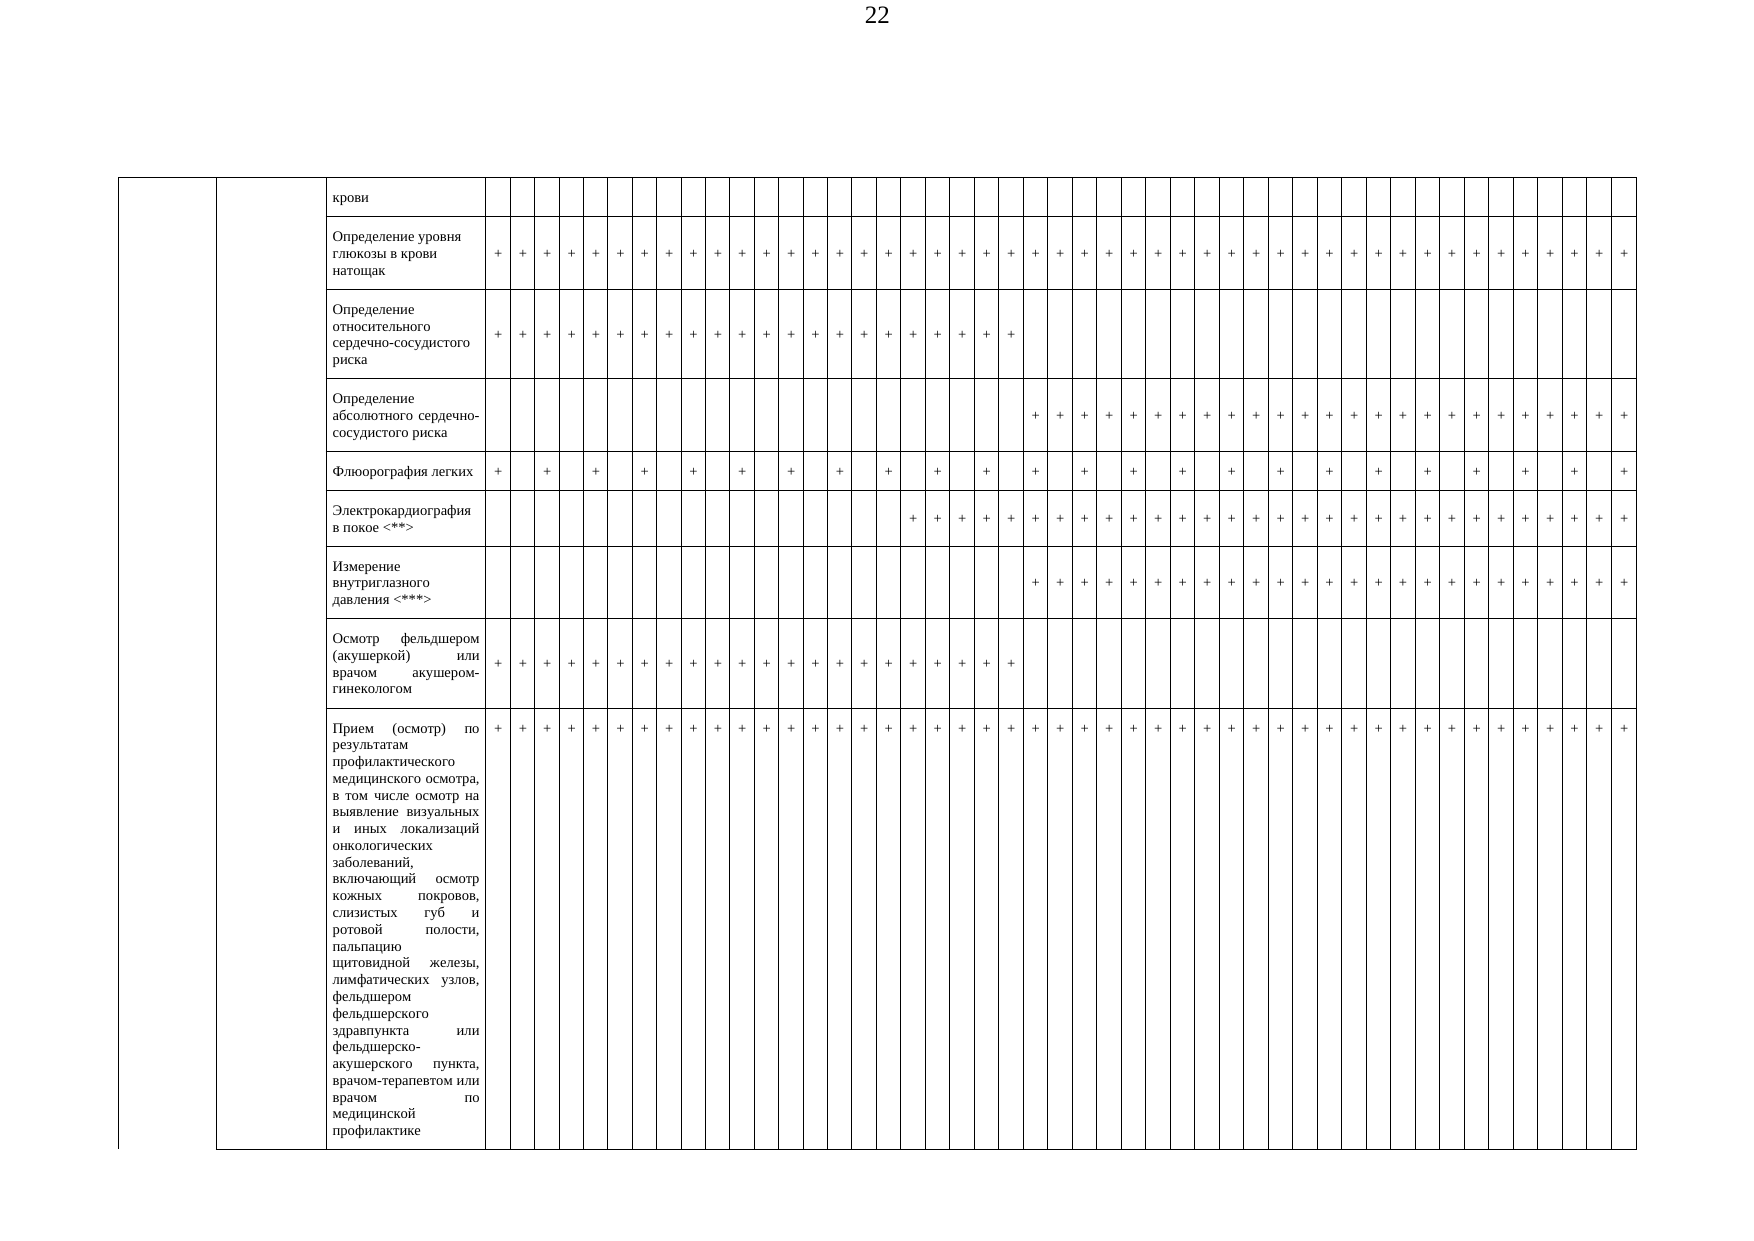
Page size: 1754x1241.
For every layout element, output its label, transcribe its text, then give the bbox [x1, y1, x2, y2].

table_cell + [730, 290, 754, 378]
table_cell + [682, 290, 705, 378]
table_cell + [1514, 709, 1537, 1149]
table_cell [608, 379, 632, 451]
table_cell [1440, 452, 1464, 490]
table_cell + [926, 491, 949, 546]
table_cell + [608, 178, 632, 216]
table_cell [706, 452, 729, 490]
table_cell + [1195, 217, 1219, 289]
table_cell [804, 452, 827, 490]
table_cell + [1024, 709, 1047, 1149]
table_cell + [1465, 709, 1488, 1149]
table_cell + [1122, 178, 1145, 216]
table_cell + [1269, 379, 1292, 451]
table_cell [706, 379, 729, 451]
table_cell [1416, 290, 1439, 378]
table_cell [1048, 619, 1072, 708]
table_cell + [852, 709, 876, 1149]
table_cell + [1097, 217, 1121, 289]
table_cell + [1367, 452, 1390, 490]
table_cell [657, 452, 681, 490]
table_cell + [901, 217, 925, 289]
table_cell [730, 379, 754, 451]
table_cell [926, 547, 949, 618]
table_cell + [633, 178, 656, 216]
table_cell + [1514, 217, 1537, 289]
table_cell [560, 547, 583, 618]
table_cell + [1342, 379, 1366, 451]
table_cell + [706, 619, 729, 708]
table_cell + [1465, 217, 1488, 289]
table_cell + [999, 491, 1023, 546]
table_cell + [1024, 379, 1047, 451]
table_cell + [1563, 178, 1586, 216]
table_cell + [950, 491, 974, 546]
table_cell + [1097, 547, 1121, 618]
table_cell + [1514, 547, 1537, 618]
table_cell + [682, 217, 705, 289]
table_cell [999, 452, 1023, 490]
table_cell + [608, 709, 632, 1149]
table_cell [633, 379, 656, 451]
table_cell + [633, 452, 656, 490]
table_cell + [584, 217, 607, 289]
table_cell [1440, 290, 1464, 378]
table_cell + [1367, 217, 1390, 289]
table_cell [828, 547, 851, 618]
table_cell + [1416, 547, 1439, 618]
table_cell + [1318, 452, 1341, 490]
table_cell + [877, 452, 900, 490]
table_cell + [901, 619, 925, 708]
table_cell + [950, 709, 974, 1149]
table_cell + [828, 452, 851, 490]
table_cell + [1612, 379, 1636, 451]
table_cell + [1612, 452, 1636, 490]
table_cell + [1269, 547, 1292, 618]
table_cell + [1293, 379, 1317, 451]
table_cell + [1146, 709, 1170, 1149]
table_cell + [584, 178, 607, 216]
table_cell [1146, 290, 1170, 378]
table_cell [975, 379, 998, 451]
table_cell + [975, 290, 998, 378]
table_cell + [1391, 547, 1415, 618]
table_cell [1489, 452, 1513, 490]
table_cell + [1097, 379, 1121, 451]
table_cell + [1465, 379, 1488, 451]
table_cell + [926, 452, 949, 490]
table_cell [657, 379, 681, 451]
table_cell [828, 491, 851, 546]
table_cell + [1587, 379, 1611, 451]
table_cell [511, 491, 534, 546]
table_cell + [682, 452, 705, 490]
table_cell + [1220, 178, 1243, 216]
table_cell [1318, 619, 1341, 708]
table_cell + [926, 709, 949, 1149]
table_cell [1244, 452, 1268, 490]
table_cell [584, 379, 607, 451]
table_cell + [535, 452, 559, 490]
table_cell + [804, 217, 827, 289]
table_cell [1538, 290, 1562, 378]
table_cell + [1587, 491, 1611, 546]
table_cell + [1587, 547, 1611, 618]
table_cell + [486, 452, 510, 490]
table_cell + [1514, 379, 1537, 451]
table_cell + [975, 217, 998, 289]
table_cell + [706, 290, 729, 378]
table_cell + [511, 290, 534, 378]
table_cell + [1073, 547, 1096, 618]
table_cell + [1269, 709, 1292, 1149]
table_cell + [682, 178, 705, 216]
table_cell + [1489, 491, 1513, 546]
table_cell [755, 491, 778, 546]
table_cell + [1367, 709, 1390, 1149]
table_cell [1489, 290, 1513, 378]
table_cell + [1073, 217, 1096, 289]
table_cell [560, 452, 583, 490]
table_cell + [1489, 379, 1513, 451]
table_cell + [1440, 709, 1464, 1149]
table_cell + [1048, 178, 1072, 216]
table_cell + [755, 178, 778, 216]
table_cell + [1318, 217, 1341, 289]
table_cell + [975, 619, 998, 708]
table_cell + [1122, 547, 1145, 618]
table_cell + [1318, 709, 1341, 1149]
table_cell + [1171, 379, 1194, 451]
table_cell + [1612, 709, 1636, 1149]
table_cell [511, 452, 534, 490]
table_cell + [901, 290, 925, 378]
table_cell [1269, 290, 1292, 378]
table_cell + [828, 619, 851, 708]
table_cell + [1269, 178, 1292, 216]
table_cell + [1465, 452, 1488, 490]
table_cell + [1538, 217, 1562, 289]
table_cell + [975, 452, 998, 490]
table_cell [560, 491, 583, 546]
table_cell [1587, 619, 1611, 708]
table_cell + [1587, 178, 1611, 216]
table_cell + [706, 217, 729, 289]
table_cell + [828, 178, 851, 216]
table_cell + [1489, 547, 1513, 618]
table_cell + [1293, 217, 1317, 289]
table_cell + [999, 709, 1023, 1149]
table_cell [950, 452, 974, 490]
table_cell + [999, 217, 1023, 289]
table_cell + [730, 709, 754, 1149]
table_cell [1367, 290, 1390, 378]
table_cell + [1195, 709, 1219, 1149]
table_cell [1587, 452, 1611, 490]
table_cell + [1269, 491, 1292, 546]
table_cell + [1073, 709, 1096, 1149]
table_cell [1342, 290, 1366, 378]
table_cell + [755, 709, 778, 1149]
table_cell + [999, 619, 1023, 708]
table_cell + [1195, 178, 1219, 216]
table_cell + [1563, 217, 1586, 289]
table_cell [327, 178, 485, 216]
table_cell [535, 547, 559, 618]
table_cell + [1122, 452, 1145, 490]
table_cell + [608, 217, 632, 289]
table_cell + [1293, 178, 1317, 216]
table_cell + [755, 217, 778, 289]
table_cell + [975, 491, 998, 546]
table_cell [804, 547, 827, 618]
table_cell + [1563, 547, 1586, 618]
table_cell Осмотр фельдшером (акушеркой) или врачом акушером-гинекологом [327, 619, 485, 708]
table_cell [1391, 290, 1415, 378]
table_cell + [1391, 709, 1415, 1149]
table_cell + [1416, 491, 1439, 546]
table_cell + [535, 290, 559, 378]
table_cell [877, 491, 900, 546]
table_cell + [730, 217, 754, 289]
table_cell [1416, 619, 1439, 708]
table_cell [1122, 619, 1145, 708]
table_cell + [1048, 491, 1072, 546]
table_cell [1048, 452, 1072, 490]
table_cell + [926, 290, 949, 378]
table_cell [950, 547, 974, 618]
table_cell [1465, 619, 1488, 708]
table_cell + [535, 178, 559, 216]
table_cell + [1048, 379, 1072, 451]
table_cell [999, 547, 1023, 618]
table_cell [608, 452, 632, 490]
table_cell + [1367, 547, 1390, 618]
table_cell + [1146, 178, 1170, 216]
table_cell + [682, 709, 705, 1149]
table_cell [999, 379, 1023, 451]
table_cell + [1220, 379, 1243, 451]
table_cell + [877, 178, 900, 216]
table_cell + [1416, 379, 1439, 451]
table_cell + [1146, 491, 1170, 546]
table_cell + [1244, 379, 1268, 451]
table_cell + [1563, 379, 1586, 451]
table_cell + [1073, 491, 1096, 546]
table_cell [1612, 290, 1636, 378]
table_cell + [1048, 547, 1072, 618]
table_cell + [779, 217, 803, 289]
table_cell [1514, 290, 1537, 378]
table_cell [584, 547, 607, 618]
table_cell [486, 547, 510, 618]
table_cell [1293, 452, 1317, 490]
table_cell + [1587, 709, 1611, 1149]
table_cell + [584, 452, 607, 490]
table_cell [1097, 290, 1121, 378]
table_cell + [975, 709, 998, 1149]
table_cell + [657, 178, 681, 216]
table_cell [975, 547, 998, 618]
table_cell + [1220, 547, 1243, 618]
table_cell + [828, 290, 851, 378]
table_cell + [1122, 491, 1145, 546]
table_cell + [1342, 709, 1366, 1149]
table_cell [1367, 619, 1390, 708]
table_cell [682, 379, 705, 451]
table_cell [1293, 619, 1317, 708]
table_cell + [1514, 178, 1537, 216]
table_cell [608, 547, 632, 618]
table_cell + [486, 217, 510, 289]
table_cell + [560, 217, 583, 289]
table_cell [730, 491, 754, 546]
table_cell + [511, 709, 534, 1149]
table_cell [852, 547, 876, 618]
table_cell + [1244, 491, 1268, 546]
table_cell + [1440, 547, 1464, 618]
table_cell [877, 547, 900, 618]
table_cell + [755, 619, 778, 708]
table_cell + [1391, 379, 1415, 451]
table_cell + [1612, 178, 1636, 216]
table_cell + [1514, 452, 1537, 490]
table_cell + [633, 217, 656, 289]
table_cell Электрокардиография в покое <**> [327, 491, 485, 546]
table_cell + [828, 709, 851, 1149]
table_cell + [511, 619, 534, 708]
table_cell + [1440, 491, 1464, 546]
table_cell [1097, 452, 1121, 490]
table_cell + [1440, 379, 1464, 451]
table_cell + [901, 491, 925, 546]
table_cell Измерение внутриглазного давления <***> [327, 547, 485, 618]
table_cell + [1367, 178, 1390, 216]
table_cell [950, 379, 974, 451]
table_cell [1220, 290, 1243, 378]
table_cell [1171, 619, 1194, 708]
table_cell + [535, 619, 559, 708]
table_cell + [1587, 217, 1611, 289]
table_cell + [804, 709, 827, 1149]
table_cell + [1293, 547, 1317, 618]
table_cell [1024, 290, 1047, 378]
table_cell [1146, 452, 1170, 490]
table_cell + [1171, 452, 1194, 490]
table_cell [877, 379, 900, 451]
table_cell [486, 379, 510, 451]
table_cell + [1489, 709, 1513, 1149]
table_cell [1612, 619, 1636, 708]
table_cell + [1048, 709, 1072, 1149]
table_cell [1195, 290, 1219, 378]
table_cell [1563, 290, 1586, 378]
table_cell + [1612, 491, 1636, 546]
table_cell + [1073, 452, 1096, 490]
table_cell [1195, 452, 1219, 490]
table_cell + [1514, 491, 1537, 546]
table_cell [1538, 619, 1562, 708]
table_cell + [877, 709, 900, 1149]
table_cell + [1024, 452, 1047, 490]
table_cell + [877, 619, 900, 708]
table_cell + [1440, 178, 1464, 216]
table_cell + [1465, 178, 1488, 216]
table_cell + [1391, 217, 1415, 289]
table_cell [730, 547, 754, 618]
table_cell + [560, 178, 583, 216]
table_cell [608, 491, 632, 546]
table_cell + [950, 619, 974, 708]
table_cell [755, 379, 778, 451]
table_cell [682, 547, 705, 618]
table_cell + [999, 290, 1023, 378]
table_cell + [535, 709, 559, 1149]
table_cell + [1195, 547, 1219, 618]
table_cell + [950, 178, 974, 216]
table_cell [779, 491, 803, 546]
table_cell [1342, 619, 1366, 708]
table_cell [1391, 619, 1415, 708]
table_cell [511, 547, 534, 618]
table_cell + [1220, 709, 1243, 1149]
table_cell + [682, 619, 705, 708]
table_cell + [1195, 491, 1219, 546]
table_cell + [584, 709, 607, 1149]
table_cell [852, 491, 876, 546]
table_cell [755, 452, 778, 490]
table_cell [657, 491, 681, 546]
table_cell + [1489, 178, 1513, 216]
table_cell + [1146, 217, 1170, 289]
table_cell [560, 379, 583, 451]
table_cell [852, 379, 876, 451]
table_cell + [584, 290, 607, 378]
table_cell + [560, 290, 583, 378]
table_cell + [1342, 217, 1366, 289]
table_cell + [657, 709, 681, 1149]
table_cell + [633, 290, 656, 378]
table_cell [1465, 290, 1488, 378]
table_cell + [1024, 217, 1047, 289]
table_cell + [657, 217, 681, 289]
table_cell + [1171, 217, 1194, 289]
table_cell + [657, 619, 681, 708]
table_cell [706, 547, 729, 618]
table_cell + [926, 217, 949, 289]
table_cell + [779, 452, 803, 490]
table_cell + [1538, 547, 1562, 618]
table_cell [1220, 619, 1243, 708]
table_cell + [1244, 547, 1268, 618]
table_cell + [975, 178, 998, 216]
table_cell + [1073, 379, 1096, 451]
table_cell + [804, 178, 827, 216]
table_cell + [999, 178, 1023, 216]
table_cell + [486, 709, 510, 1149]
table_cell + [1097, 178, 1121, 216]
table_cell [535, 379, 559, 451]
table_cell [633, 491, 656, 546]
table_cell + [852, 178, 876, 216]
table_cell [633, 547, 656, 618]
table_cell + [1563, 452, 1586, 490]
table_cell + [511, 217, 534, 289]
table_cell + [1146, 547, 1170, 618]
table_cell + [852, 217, 876, 289]
table_cell + [486, 290, 510, 378]
table_cell + [1244, 178, 1268, 216]
table_cell + [608, 290, 632, 378]
table_cell + [1318, 379, 1341, 451]
table_cell + [1416, 709, 1439, 1149]
table_cell [1244, 619, 1268, 708]
table_cell + [1440, 217, 1464, 289]
table_cell + [804, 290, 827, 378]
table_cell + [1269, 452, 1292, 490]
table_cell + [1293, 491, 1317, 546]
table_cell [706, 491, 729, 546]
table_cell + [755, 290, 778, 378]
table_cell + [1367, 491, 1390, 546]
table_cell + [852, 619, 876, 708]
table_cell + [950, 290, 974, 378]
table_cell [1024, 619, 1047, 708]
table_cell + [1073, 178, 1096, 216]
table_cell [1391, 452, 1415, 490]
table_cell + [1538, 709, 1562, 1149]
table_cell [486, 491, 510, 546]
table_cell + [657, 290, 681, 378]
table_cell + [1342, 547, 1366, 618]
table_cell [1073, 619, 1096, 708]
table_cell + [1318, 547, 1341, 618]
table_cell [852, 452, 876, 490]
table_cell [1146, 619, 1170, 708]
table_cell + [730, 619, 754, 708]
table_cell + [1538, 491, 1562, 546]
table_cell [327, 709, 485, 1149]
table_cell + [486, 178, 510, 216]
table_cell + [535, 217, 559, 289]
table_cell + [1489, 217, 1513, 289]
table_cell + [1097, 709, 1121, 1149]
table_cell + [1171, 709, 1194, 1149]
table_cell [1073, 290, 1096, 378]
table_cell [1538, 452, 1562, 490]
table_cell Определение относительного сердечно-сосудистого риска [327, 290, 485, 378]
table_cell + [926, 619, 949, 708]
table_cell + [1318, 178, 1341, 216]
table_cell + [852, 290, 876, 378]
table_cell + [926, 178, 949, 216]
table_cell [1342, 452, 1366, 490]
table_cell + [1122, 217, 1145, 289]
table_cell + [1391, 178, 1415, 216]
table_cell [1122, 290, 1145, 378]
table_cell + [584, 619, 607, 708]
table_cell + [1244, 709, 1268, 1149]
table_cell [901, 379, 925, 451]
table_cell Определение уровня глюкозы в крови натощак [327, 217, 485, 289]
table_cell + [1171, 178, 1194, 216]
table_cell Определение абсолютного сердечно-сосудистого риска [327, 379, 485, 451]
table_cell + [877, 290, 900, 378]
table_cell + [706, 178, 729, 216]
table_cell + [901, 178, 925, 216]
table_cell [1440, 619, 1464, 708]
table_cell + [1416, 178, 1439, 216]
table_cell + [633, 709, 656, 1149]
table_cell + [828, 217, 851, 289]
table_cell + [608, 619, 632, 708]
table_cell [584, 491, 607, 546]
table_cell [1269, 619, 1292, 708]
table_cell [901, 547, 925, 618]
table_cell + [1097, 491, 1121, 546]
table_cell + [1195, 379, 1219, 451]
table_cell + [1146, 379, 1170, 451]
table_cell [828, 379, 851, 451]
table_cell [1293, 290, 1317, 378]
table_cell + [1318, 491, 1341, 546]
table_cell + [730, 178, 754, 216]
table_cell + [1220, 491, 1243, 546]
table_cell + [1342, 491, 1366, 546]
table_cell + [1342, 178, 1366, 216]
table_cell [1489, 619, 1513, 708]
table_cell + [1220, 217, 1243, 289]
table_cell Флюорография легких [327, 452, 485, 490]
table_cell + [1416, 452, 1439, 490]
table_cell + [1171, 547, 1194, 618]
table_cell + [1391, 491, 1415, 546]
table_cell + [950, 217, 974, 289]
table_cell [779, 379, 803, 451]
table_cell + [1293, 709, 1317, 1149]
table_cell + [804, 619, 827, 708]
table_cell [682, 491, 705, 546]
table_cell + [1269, 217, 1292, 289]
table_cell + [877, 217, 900, 289]
table_cell + [1024, 178, 1047, 216]
table_cell [1195, 619, 1219, 708]
table_cell [926, 379, 949, 451]
table_cell + [1538, 178, 1562, 216]
table_cell [1514, 619, 1537, 708]
table_cell + [779, 290, 803, 378]
table_cell + [1024, 491, 1047, 546]
table_cell [1097, 619, 1121, 708]
table_cell + [730, 452, 754, 490]
table_cell + [1612, 547, 1636, 618]
table_cell + [560, 619, 583, 708]
table_cell + [1465, 491, 1488, 546]
table_cell [1587, 290, 1611, 378]
table_cell [1318, 290, 1341, 378]
table_cell + [1048, 217, 1072, 289]
table_cell + [1563, 709, 1586, 1149]
table_cell [511, 379, 534, 451]
table_cell + [779, 619, 803, 708]
table_cell + [1122, 709, 1145, 1149]
table_cell + [1171, 491, 1194, 546]
table_cell [779, 547, 803, 618]
table_cell [1171, 290, 1194, 378]
table_cell + [1563, 491, 1586, 546]
table_cell + [1024, 547, 1047, 618]
table_cell [1563, 619, 1586, 708]
table_cell [657, 547, 681, 618]
table_cell + [1244, 217, 1268, 289]
table_cell + [511, 178, 534, 216]
table_cell + [1612, 217, 1636, 289]
table_cell + [706, 709, 729, 1149]
table_cell [901, 452, 925, 490]
table_cell [1244, 290, 1268, 378]
table_cell + [779, 178, 803, 216]
table_cell + [779, 709, 803, 1149]
table_cell + [1465, 547, 1488, 618]
table_cell + [1538, 379, 1562, 451]
table_cell + [1220, 452, 1243, 490]
table_cell [804, 379, 827, 451]
table_cell [755, 547, 778, 618]
table_cell + [1367, 379, 1390, 451]
table_cell + [901, 709, 925, 1149]
table_cell + [1416, 217, 1439, 289]
table_cell [804, 491, 827, 546]
table_cell [1048, 290, 1072, 378]
table_cell + [633, 619, 656, 708]
table_cell + [560, 709, 583, 1149]
table_cell + [486, 619, 510, 708]
table_cell [535, 491, 559, 546]
table_cell + [1122, 379, 1145, 451]
